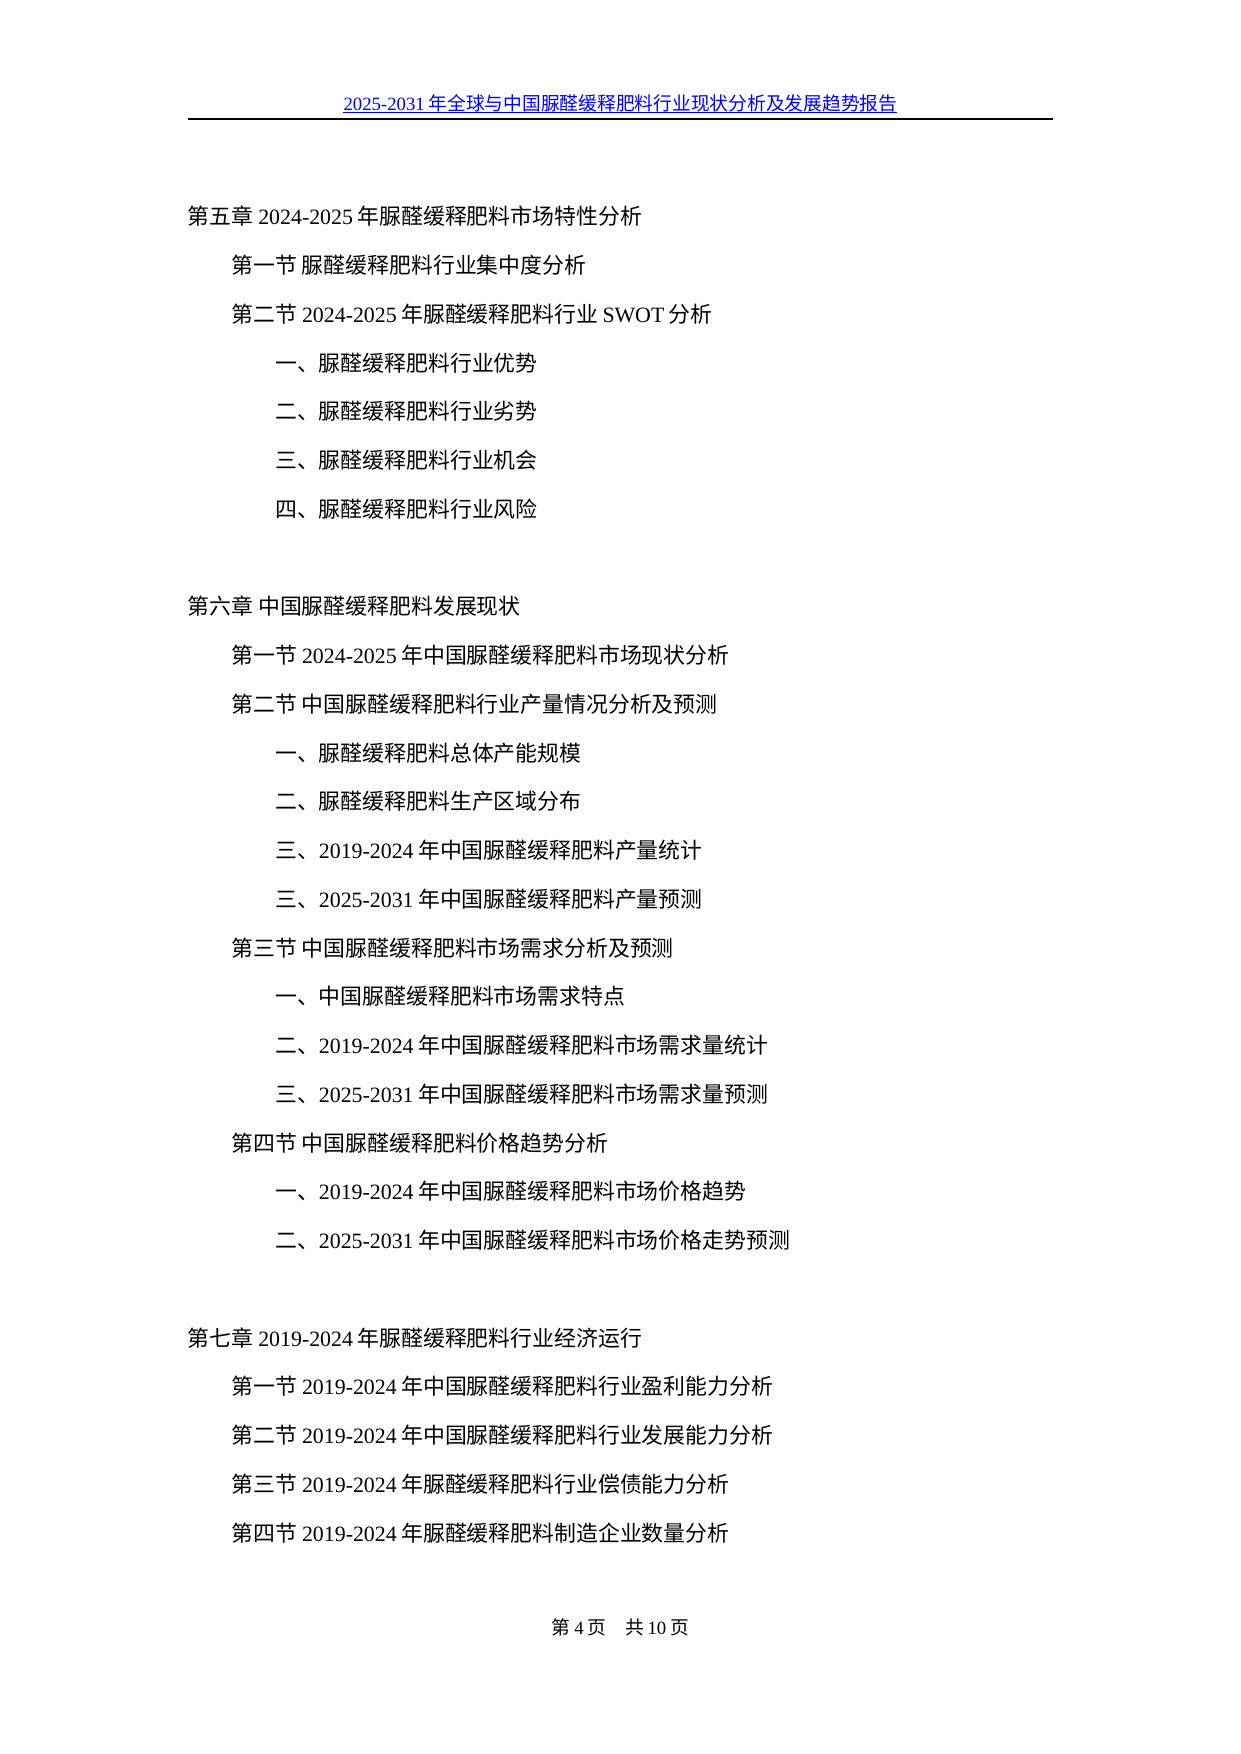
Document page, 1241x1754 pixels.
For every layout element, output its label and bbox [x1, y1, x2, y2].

text [187, 150, 1053, 1548]
